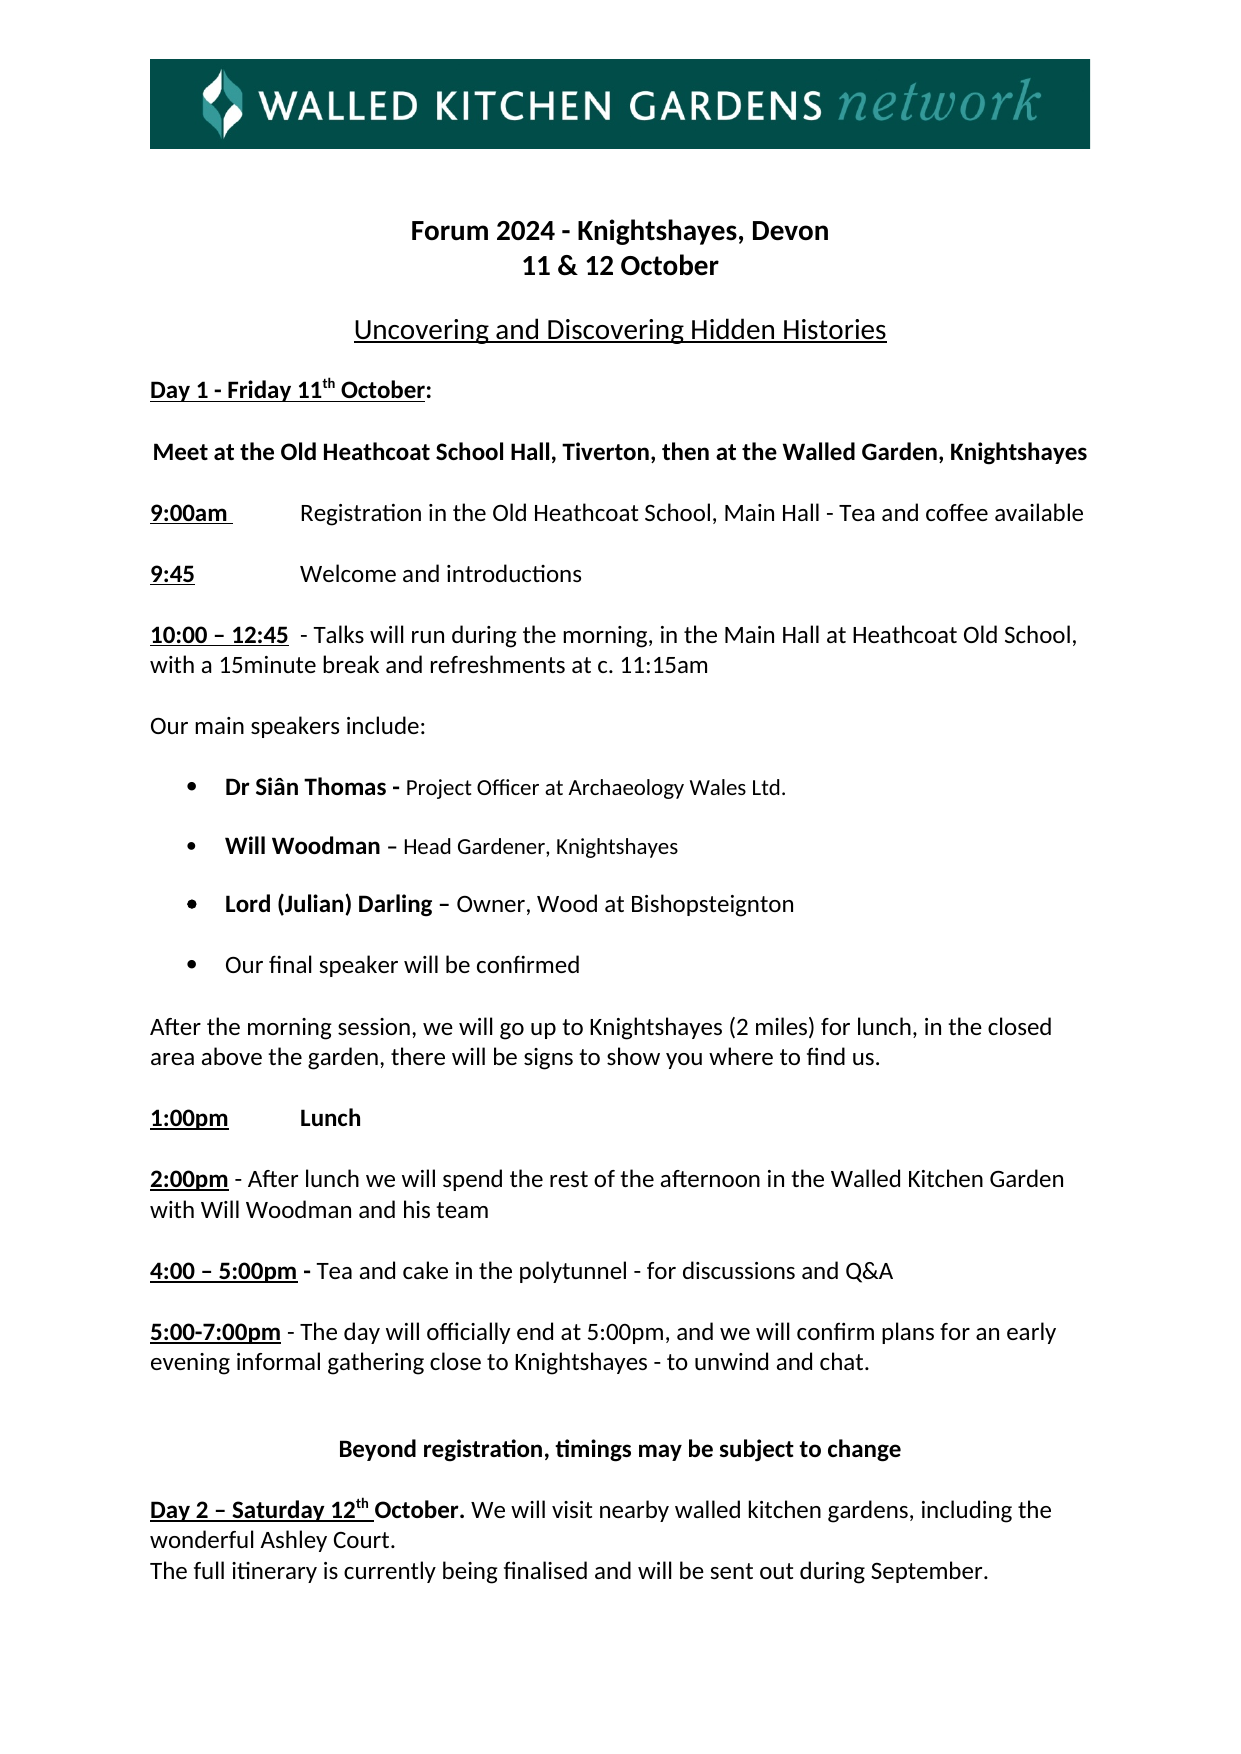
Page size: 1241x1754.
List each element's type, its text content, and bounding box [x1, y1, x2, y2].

text 9:45 Welcome and introductions [150, 558, 1090, 588]
text 10:00 – 12:45 - Talks will run during the morning, in the Main Hall at Heathcoat Old School, with a 15minute break and refreshments at c. 11:15am [150, 619, 1090, 680]
text Day 2 – Saturday 12th October. We will visit nearby walled kitchen gardens, including the wonderful Ashley Court. [150, 1494, 1090, 1555]
text The full itinerary is currently being finalised and will be sent out during September. [150, 1555, 1090, 1586]
text Meet at the Old Heathcoat School Hall, Tiverton, then at the Walled Garden, Knightshayes [150, 436, 1090, 466]
text Uncovering and Discovering Hidden Histories [150, 311, 1090, 347]
text Forum 2024 - Knightshayes, Devon [150, 212, 1090, 247]
text 4:00 – 5:00pm - Tea and cake in the polytunnel - for discussions and Q&A [150, 1255, 1090, 1285]
text 1:00pm Lunch [150, 1102, 1090, 1133]
text After the morning session, we will go up to Knightshayes (2 miles) for lunch, in the closed area above the garden, there will be signs to show you where to find us. [150, 1011, 1090, 1072]
text 9:00am Registration in the Old Heathcoat School, Main Hall - Tea and coffee available [150, 497, 1090, 527]
list Lord (Julian) Darling – Owner, Wood at Bishopsteignton [187, 888, 1090, 919]
text 11 & 12 October [150, 247, 1090, 283]
list Dr Siân Thomas - Project Officer at Archaeology Wales Ltd. [187, 771, 1090, 802]
list Will Woodman – Head Gardener, Knightshayes [187, 830, 1090, 861]
text Day 1 - Friday 11th October: [150, 375, 1090, 405]
text 2:00pm - After lunch we will spend the rest of the afternoon in the Walled Kitchen Garden with Will Woodman and his team [150, 1163, 1090, 1224]
text 5:00-7:00pm - The day will officially end at 5:00pm, and we will confirm plans for an early evening informal gathering close to Knightshayes - to unwind and chat. [150, 1316, 1090, 1377]
list Our final speaker will be confirmed [187, 949, 1090, 980]
picture [150, 59, 1091, 149]
text Our main speakers include: [150, 710, 1090, 741]
text Beyond registration, timings may be subject to change [150, 1433, 1090, 1463]
